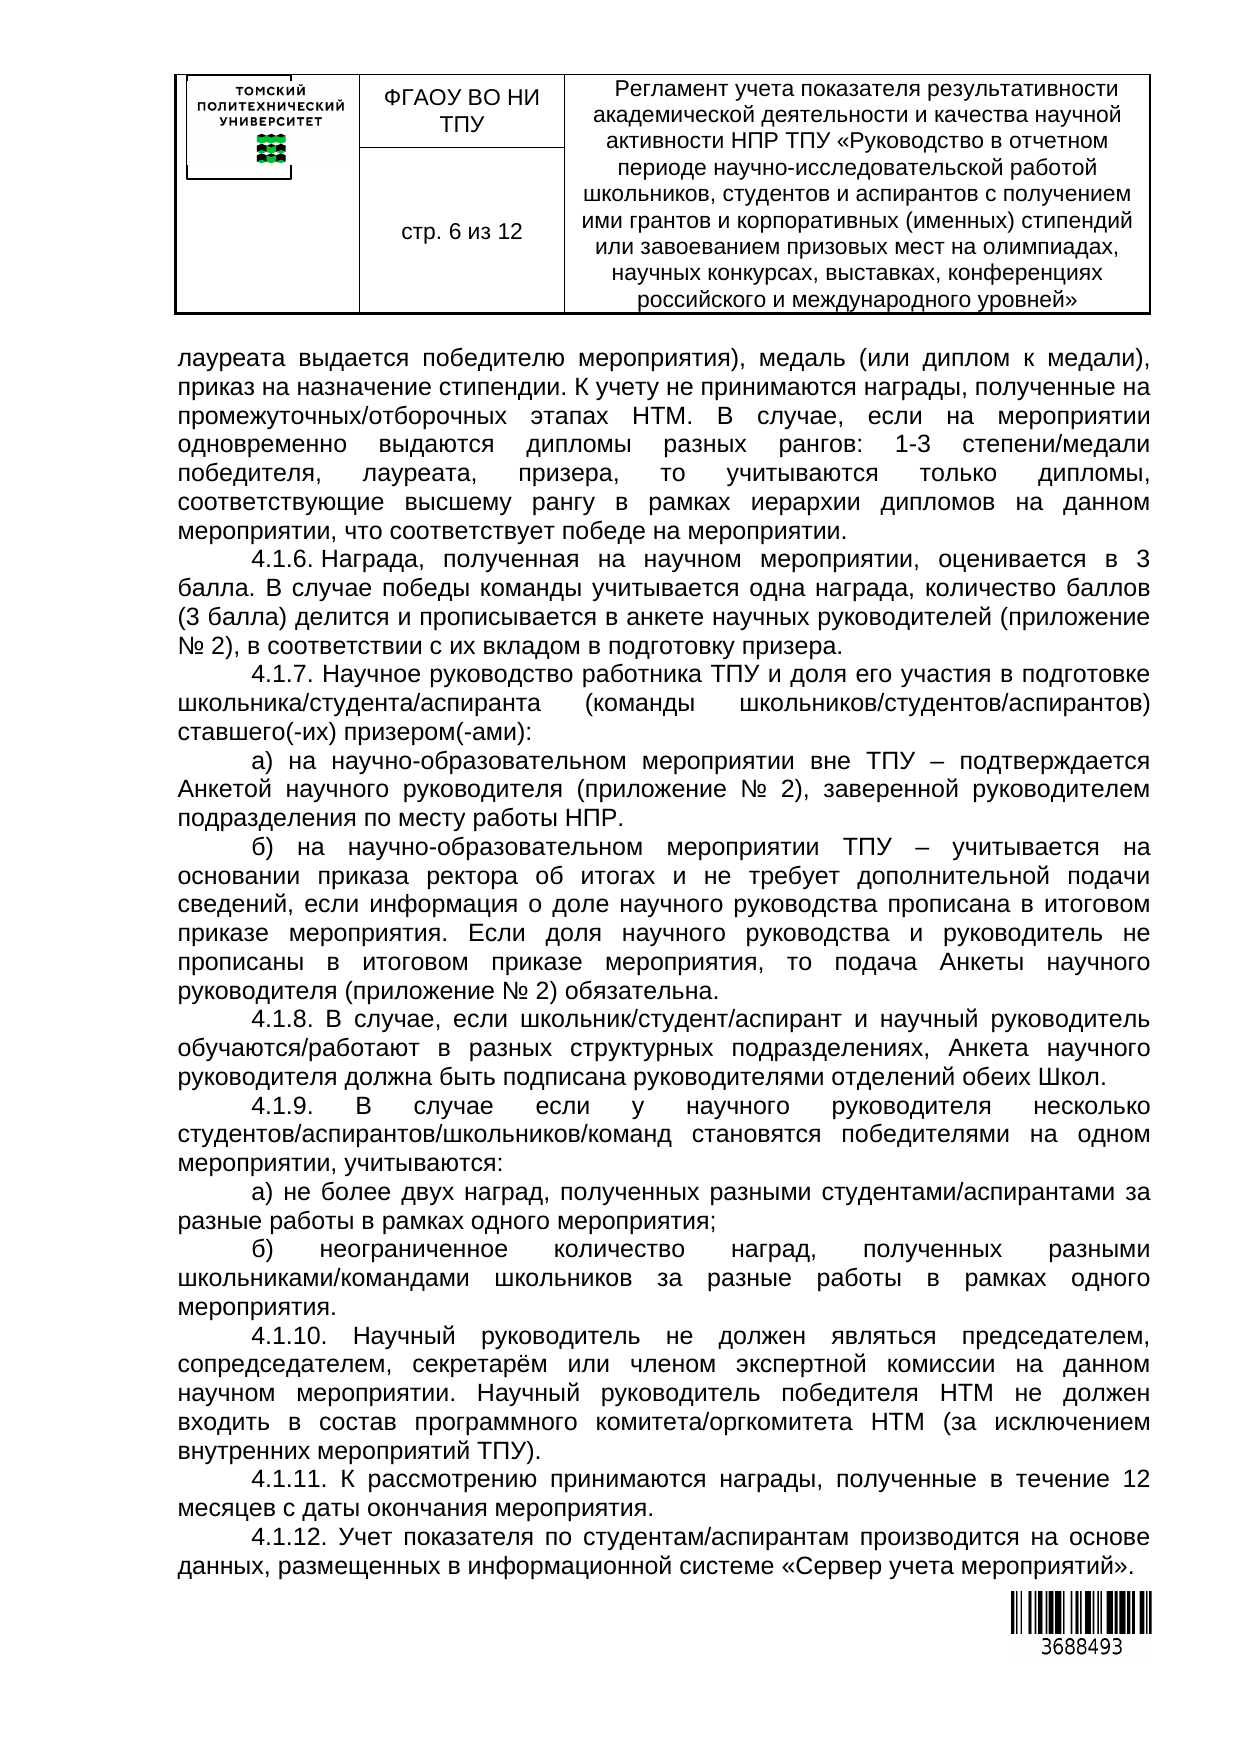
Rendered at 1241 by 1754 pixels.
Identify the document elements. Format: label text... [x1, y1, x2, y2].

text 4.1.12. Учет показателя по студентам/аспирантам производится на основе данных, размещенных в информационной системе «Сервер учета мероприятий». [177, 1522, 1152, 1579]
text а) на научно-образовательном мероприятии вне ТПУ – подтверждается Анкетой научного руководителя (приложение № 2), заверенной руководителем подразделения по месту работы НПР. [177, 746, 1152, 832]
text 4.1.9. В случае если у научного руководителя несколько студентов/аспирантов/школьников/команд становятся победителями на одном мероприятии, учитываются: [177, 1091, 1152, 1177]
text 4.1.7. Научное руководство работника ТПУ и доля его участия в подготовке школьника/студента/аспиранта (команды школьников/студентов/аспирантов) ставшего(-их) призером(-ами): [177, 659, 1152, 746]
list а) не более двух наград, полученных разными студентами/аспирантами за разные работы в рамках одного мероприятия; [177, 1177, 1152, 1234]
text б) неограниченное количество наград, полученных разными школьниками/командами школьников за разные работы в рамках одного мероприятия. [177, 1234, 1152, 1321]
text 4.1.11. К рассмотрению принимаются награды, полученные в течение 12 месяцев с даты окончания мероприятия. [177, 1464, 1152, 1522]
text 4.1.8. В случае, если школьник/студент/аспирант и научный руководитель обучаются/работают в разных структурных подразделениях, Анкета научного руководителя должна быть подписана руководителями отделений обеих Школ. [177, 1004, 1152, 1091]
picture [187, 81, 348, 165]
list Награда, полученная на научном мероприятии, оценивается в 3 балла. В случае победы команды учитывается одна награда, количество баллов (3 балла) делится и прописывается в анкете научных руководителей (приложение № 2), в соответствии с их вкладом в подготовку призера. [177, 544, 1152, 659]
text б) на научно-образовательном мероприятии ТПУ – учитывается на основании приказа ректора об итогах и не требует дополнительной подачи сведений, если информация о доле научного руководства прописана в итоговом приказе мероприятия. Если доля научного руководства и руководитель не прописаны в итоговом приказе мероприятия, то подача Анкеты научного руководителя (приложение № 2) обязательна. [177, 832, 1152, 1004]
text 4.1.10. Научный руководитель не должен являться председателем, сопредседателем, секретарём или членом экспертной комиссии на данном научном мероприятии. Научный руководитель победителя НТМ не должен входить в состав программного комитета/оргкомитета НТМ (за исключением внутренних мероприятий ТПУ). [177, 1321, 1152, 1464]
picture [1011, 1591, 1152, 1662]
